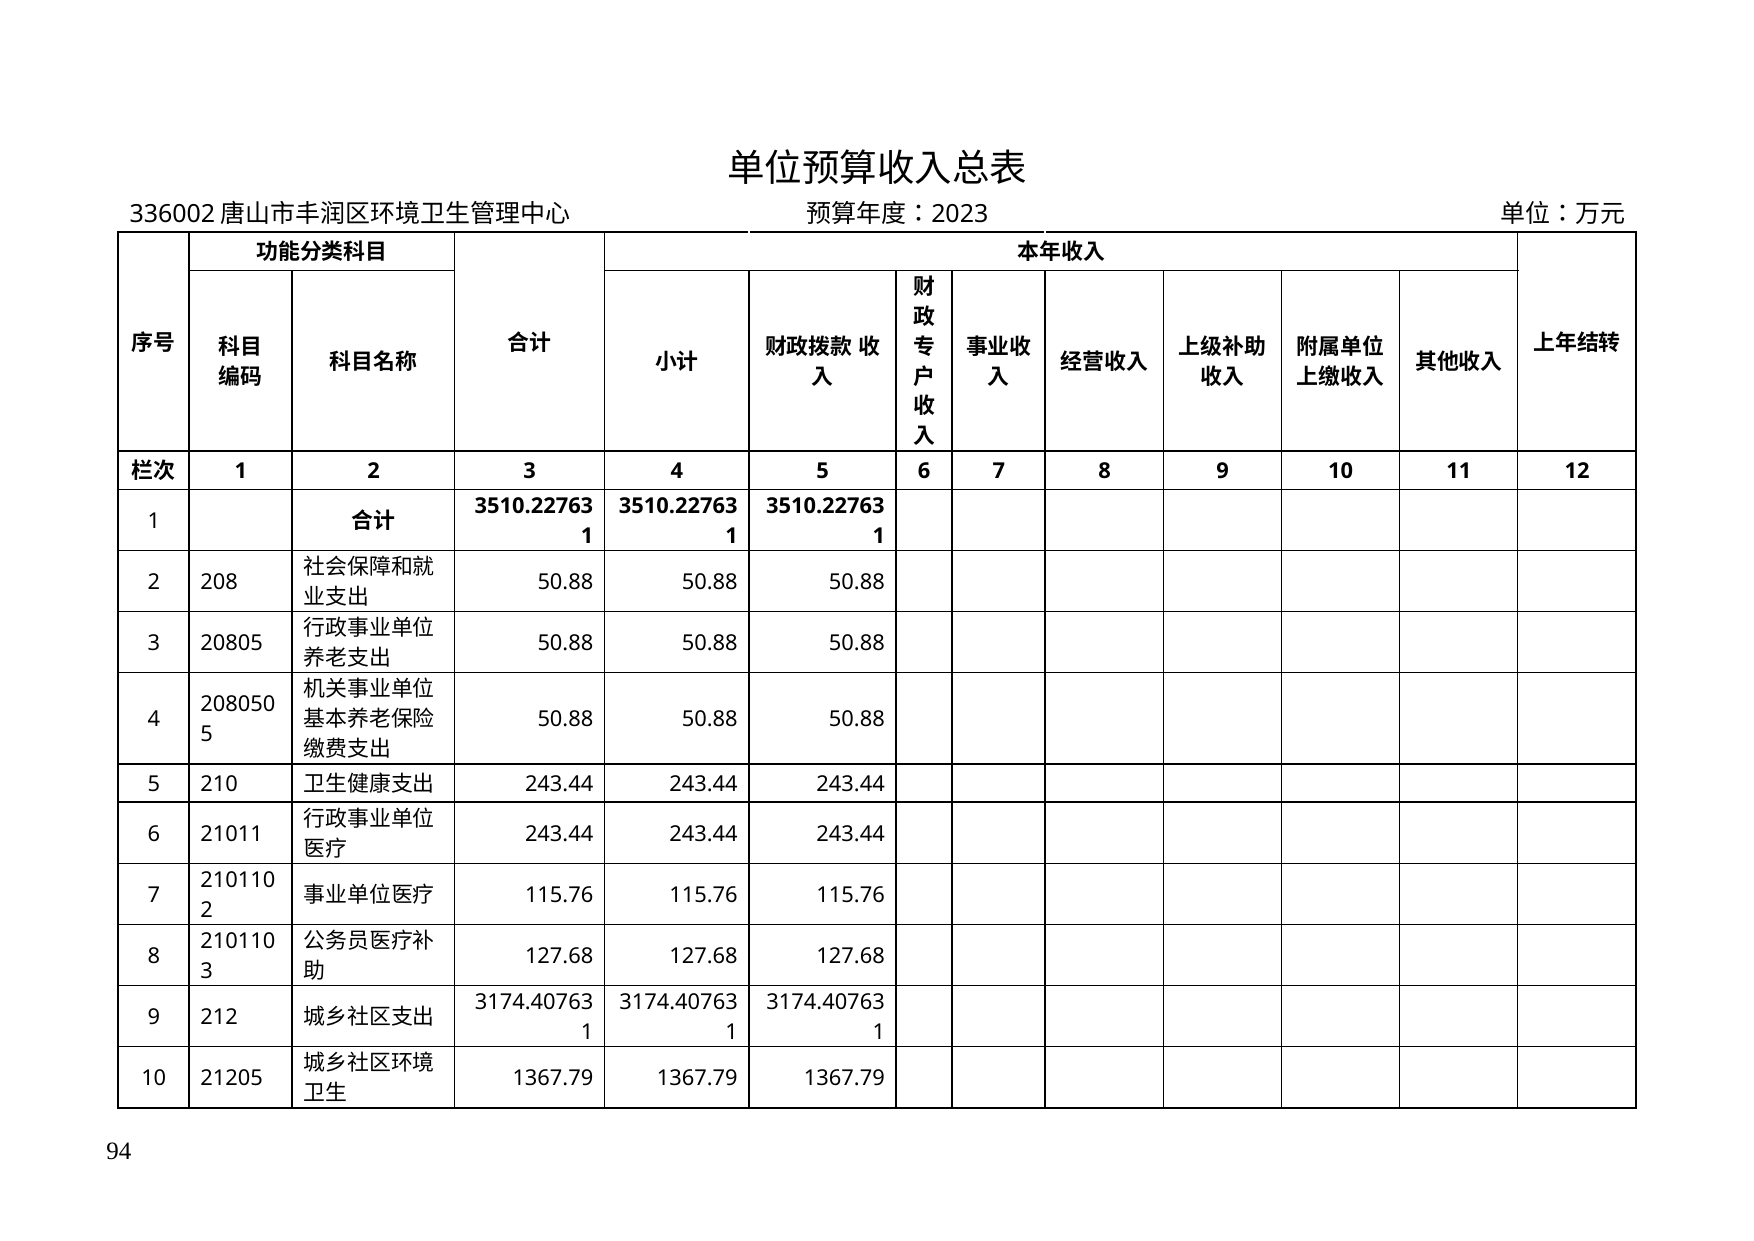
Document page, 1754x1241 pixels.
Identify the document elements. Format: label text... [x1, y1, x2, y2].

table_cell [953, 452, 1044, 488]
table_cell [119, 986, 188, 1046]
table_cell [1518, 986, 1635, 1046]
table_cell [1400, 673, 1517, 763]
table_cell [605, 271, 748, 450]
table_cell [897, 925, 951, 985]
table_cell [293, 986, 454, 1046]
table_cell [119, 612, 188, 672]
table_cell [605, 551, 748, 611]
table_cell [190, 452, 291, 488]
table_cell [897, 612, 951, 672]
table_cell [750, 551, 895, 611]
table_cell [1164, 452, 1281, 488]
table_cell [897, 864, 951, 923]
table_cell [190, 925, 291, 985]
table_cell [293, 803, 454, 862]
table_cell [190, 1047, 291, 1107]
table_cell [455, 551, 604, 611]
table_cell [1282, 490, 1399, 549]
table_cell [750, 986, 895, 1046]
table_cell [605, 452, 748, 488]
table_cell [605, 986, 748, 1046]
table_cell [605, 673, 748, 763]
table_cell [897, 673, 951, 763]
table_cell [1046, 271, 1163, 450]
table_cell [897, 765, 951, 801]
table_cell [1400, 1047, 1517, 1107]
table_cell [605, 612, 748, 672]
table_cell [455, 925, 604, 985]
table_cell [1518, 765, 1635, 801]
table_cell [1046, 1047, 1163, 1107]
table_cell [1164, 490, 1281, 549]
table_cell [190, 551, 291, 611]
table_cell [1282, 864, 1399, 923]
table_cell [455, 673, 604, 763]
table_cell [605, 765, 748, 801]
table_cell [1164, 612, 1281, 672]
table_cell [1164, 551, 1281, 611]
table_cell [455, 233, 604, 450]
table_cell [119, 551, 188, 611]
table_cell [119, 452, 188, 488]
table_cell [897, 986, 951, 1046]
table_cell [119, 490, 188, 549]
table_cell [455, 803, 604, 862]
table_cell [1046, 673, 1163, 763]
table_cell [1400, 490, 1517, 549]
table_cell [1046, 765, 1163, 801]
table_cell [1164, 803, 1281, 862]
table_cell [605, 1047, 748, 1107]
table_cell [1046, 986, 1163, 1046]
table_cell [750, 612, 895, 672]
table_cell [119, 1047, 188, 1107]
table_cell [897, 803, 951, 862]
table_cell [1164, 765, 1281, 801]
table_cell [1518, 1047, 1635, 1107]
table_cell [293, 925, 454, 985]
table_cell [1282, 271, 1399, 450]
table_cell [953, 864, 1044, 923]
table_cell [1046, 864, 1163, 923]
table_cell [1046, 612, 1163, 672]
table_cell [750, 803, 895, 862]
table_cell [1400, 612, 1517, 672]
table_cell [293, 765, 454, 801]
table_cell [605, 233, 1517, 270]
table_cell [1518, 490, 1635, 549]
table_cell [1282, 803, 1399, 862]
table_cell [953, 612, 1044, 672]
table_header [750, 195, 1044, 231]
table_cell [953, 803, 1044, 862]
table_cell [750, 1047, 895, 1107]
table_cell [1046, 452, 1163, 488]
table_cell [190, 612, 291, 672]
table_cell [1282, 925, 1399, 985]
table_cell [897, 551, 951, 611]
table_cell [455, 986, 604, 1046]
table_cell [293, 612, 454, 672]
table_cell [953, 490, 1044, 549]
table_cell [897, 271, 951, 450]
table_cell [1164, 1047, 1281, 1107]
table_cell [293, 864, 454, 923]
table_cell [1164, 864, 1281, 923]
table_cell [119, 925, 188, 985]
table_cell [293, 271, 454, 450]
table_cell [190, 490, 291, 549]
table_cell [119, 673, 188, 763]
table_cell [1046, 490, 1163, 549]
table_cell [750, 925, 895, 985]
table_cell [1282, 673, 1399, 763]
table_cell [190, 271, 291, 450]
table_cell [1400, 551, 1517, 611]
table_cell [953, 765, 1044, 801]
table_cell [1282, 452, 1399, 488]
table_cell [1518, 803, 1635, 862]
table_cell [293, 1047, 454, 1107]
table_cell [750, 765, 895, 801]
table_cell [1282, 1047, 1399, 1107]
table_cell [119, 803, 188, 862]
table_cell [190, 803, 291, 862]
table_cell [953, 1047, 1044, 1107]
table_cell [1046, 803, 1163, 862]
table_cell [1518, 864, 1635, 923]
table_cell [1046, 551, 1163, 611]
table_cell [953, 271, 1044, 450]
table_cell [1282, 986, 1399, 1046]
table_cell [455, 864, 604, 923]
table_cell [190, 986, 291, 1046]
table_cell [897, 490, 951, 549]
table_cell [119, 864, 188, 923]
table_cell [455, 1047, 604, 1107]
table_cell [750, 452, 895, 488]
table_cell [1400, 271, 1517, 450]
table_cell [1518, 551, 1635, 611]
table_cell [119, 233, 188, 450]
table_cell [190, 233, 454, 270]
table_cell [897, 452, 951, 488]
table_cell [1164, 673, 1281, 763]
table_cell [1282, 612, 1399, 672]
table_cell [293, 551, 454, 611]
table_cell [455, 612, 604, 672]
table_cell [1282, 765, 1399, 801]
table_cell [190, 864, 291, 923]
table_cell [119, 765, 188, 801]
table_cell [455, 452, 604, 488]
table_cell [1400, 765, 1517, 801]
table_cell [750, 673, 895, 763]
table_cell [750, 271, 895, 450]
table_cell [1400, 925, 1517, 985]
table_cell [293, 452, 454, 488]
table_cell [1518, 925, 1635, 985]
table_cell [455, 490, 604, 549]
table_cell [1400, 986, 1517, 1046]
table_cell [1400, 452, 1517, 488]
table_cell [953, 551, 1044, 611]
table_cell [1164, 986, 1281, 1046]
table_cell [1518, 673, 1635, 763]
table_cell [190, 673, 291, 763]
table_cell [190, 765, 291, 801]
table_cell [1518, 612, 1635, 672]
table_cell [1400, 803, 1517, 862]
text 单位预算收入总表 [106, 142, 1648, 193]
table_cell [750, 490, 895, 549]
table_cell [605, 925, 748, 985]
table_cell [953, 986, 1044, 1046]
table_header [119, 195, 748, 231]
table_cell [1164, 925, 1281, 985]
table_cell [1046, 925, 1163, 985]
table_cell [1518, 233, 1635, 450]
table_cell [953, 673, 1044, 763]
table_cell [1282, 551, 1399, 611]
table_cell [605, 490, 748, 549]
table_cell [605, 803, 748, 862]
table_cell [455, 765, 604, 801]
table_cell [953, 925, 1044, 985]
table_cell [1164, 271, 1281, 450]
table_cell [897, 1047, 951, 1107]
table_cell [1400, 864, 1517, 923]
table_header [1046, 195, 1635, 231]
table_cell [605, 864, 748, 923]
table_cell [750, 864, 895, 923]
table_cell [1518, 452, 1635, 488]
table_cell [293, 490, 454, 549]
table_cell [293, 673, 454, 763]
